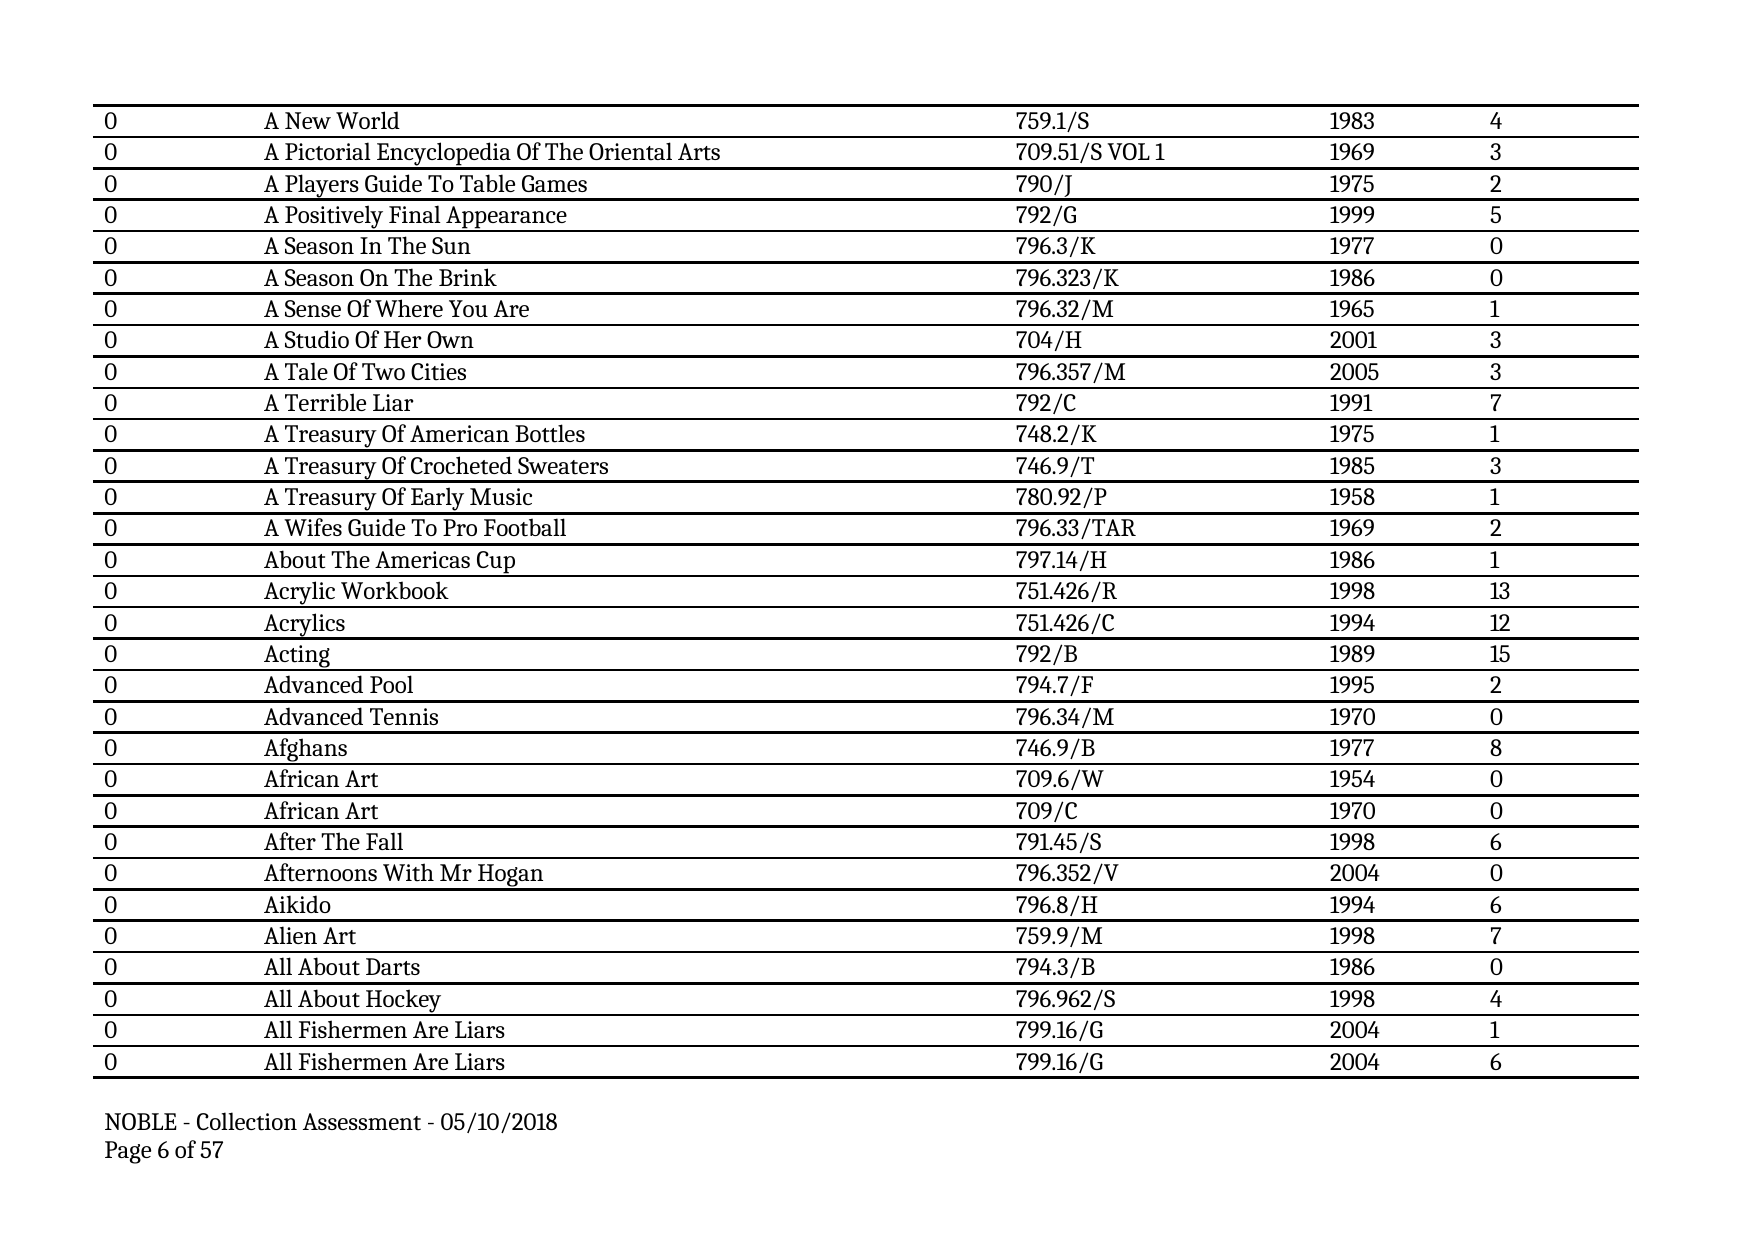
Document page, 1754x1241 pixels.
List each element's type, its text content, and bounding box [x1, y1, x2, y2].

table_cell 746.9/B [999, 734, 1319, 763]
table_cell 746.9/T [999, 452, 1319, 480]
table_cell 799.16/G [999, 1047, 1319, 1076]
table_cell Afternoons With Mr Hogan [253, 859, 999, 888]
table_cell 0 [93, 859, 253, 888]
table_cell 1998 [1319, 828, 1478, 857]
table_cell 1958 [1319, 483, 1478, 512]
table_cell 1991 [1319, 389, 1478, 418]
table_cell A Pictorial Encyclopedia Of The Oriental Arts [253, 138, 999, 167]
table_cell 1965 [1319, 295, 1478, 324]
table_cell 0 [93, 608, 253, 637]
table_cell 796.8/H [999, 891, 1319, 919]
table_cell 5 [1479, 201, 1638, 229]
table_cell 1 [1479, 1016, 1638, 1045]
table_cell 1970 [1319, 703, 1478, 731]
table_cell 792/B [999, 640, 1319, 668]
table_cell 2 [1479, 170, 1638, 198]
table_cell 6 [1479, 1047, 1638, 1076]
table_cell 4 [1479, 985, 1638, 1013]
table_cell 794.3/B [999, 953, 1319, 982]
table_cell 1998 [1319, 985, 1478, 1013]
table_cell 709.6/W [999, 765, 1319, 794]
table_cell 13 [1479, 577, 1638, 606]
table_cell 0 [93, 734, 253, 763]
table_cell 0 [93, 671, 253, 700]
table_cell 1977 [1319, 232, 1478, 261]
table_cell 796.352/V [999, 859, 1319, 888]
table_cell All About Darts [253, 953, 999, 982]
table_cell A Wifes Guide To Pro Football [253, 515, 999, 543]
table_cell 0 [1479, 264, 1638, 292]
table_cell 15 [1479, 640, 1638, 668]
table_cell 2004 [1319, 859, 1478, 888]
table_cell 796.962/S [999, 985, 1319, 1013]
table_cell 7 [1479, 389, 1638, 418]
table_cell A Terrible Liar [253, 389, 999, 418]
table_cell 709/C [999, 797, 1319, 825]
table_cell 7 [1479, 922, 1638, 951]
table_cell All About Hockey [253, 985, 999, 1013]
table_cell 1999 [1319, 201, 1478, 229]
table_cell 1998 [1319, 577, 1478, 606]
table_cell 1995 [1319, 671, 1478, 700]
table_cell 0 [93, 389, 253, 418]
table_cell 792/G [999, 201, 1319, 229]
table_cell 3 [1479, 452, 1638, 480]
table_cell 0 [93, 358, 253, 386]
table_cell 0 [93, 953, 253, 982]
table_cell 1986 [1319, 546, 1478, 574]
table_cell 799.16/G [999, 1016, 1319, 1045]
table_cell 759.1/S [999, 107, 1319, 136]
table_cell About The Americas Cup [253, 546, 999, 574]
table_cell 797.14/H [999, 546, 1319, 574]
table_cell 1985 [1319, 452, 1478, 480]
table_cell 1986 [1319, 953, 1478, 982]
table_cell 2004 [1319, 1047, 1478, 1076]
table_cell All Fishermen Are Liars [253, 1047, 999, 1076]
table_cell 1977 [1319, 734, 1478, 763]
table_cell 1 [1479, 546, 1638, 574]
table_cell 12 [1479, 608, 1638, 637]
table_cell 0 [93, 922, 253, 951]
table_cell Acrylic Workbook [253, 577, 999, 606]
table_cell A Studio Of Her Own [253, 326, 999, 355]
table_cell 4 [1479, 107, 1638, 136]
table_cell A Treasury Of Early Music [253, 483, 999, 512]
table_cell 0 [1479, 765, 1638, 794]
table_cell A Sense Of Where You Are [253, 295, 999, 324]
table_cell 0 [93, 264, 253, 292]
table_cell 0 [93, 797, 253, 825]
table_cell 0 [93, 1016, 253, 1045]
table_cell 791.45/S [999, 828, 1319, 857]
table_cell 0 [93, 640, 253, 668]
table_cell A Players Guide To Table Games [253, 170, 999, 198]
table_cell 1975 [1319, 420, 1478, 449]
table_cell 0 [93, 1047, 253, 1076]
table_cell 0 [93, 326, 253, 355]
table_cell 0 [93, 138, 253, 167]
table_cell 796.323/K [999, 264, 1319, 292]
table_cell 3 [1479, 326, 1638, 355]
table_cell 1998 [1319, 922, 1478, 951]
table_cell Afghans [253, 734, 999, 763]
table_cell 790/J [999, 170, 1319, 198]
table_cell 0 [93, 703, 253, 731]
table_cell 0 [93, 985, 253, 1013]
table_cell 1954 [1319, 765, 1478, 794]
table_cell 0 [93, 577, 253, 606]
table_cell African Art [253, 765, 999, 794]
table_cell 2004 [1319, 1016, 1478, 1045]
table_cell 0 [93, 828, 253, 857]
table_cell 794.7/F [999, 671, 1319, 700]
table_cell 796.33/TAR [999, 515, 1319, 543]
table_cell 0 [1479, 859, 1638, 888]
table_cell A New World [253, 107, 999, 136]
table_cell 0 [93, 107, 253, 136]
table_cell 780.92/P [999, 483, 1319, 512]
table_cell 1 [1479, 420, 1638, 449]
table_cell 796.357/M [999, 358, 1319, 386]
table_cell After The Fall [253, 828, 999, 857]
table_cell 0 [1479, 953, 1638, 982]
table_cell A Positively Final Appearance [253, 201, 999, 229]
table_cell 1 [1479, 295, 1638, 324]
table_cell Advanced Pool [253, 671, 999, 700]
table_cell 1969 [1319, 138, 1478, 167]
table_cell 3 [1479, 138, 1638, 167]
table_cell 0 [1479, 703, 1638, 731]
table_cell 0 [93, 483, 253, 512]
table_cell Advanced Tennis [253, 703, 999, 731]
table_cell Aikido [253, 891, 999, 919]
table_cell A Tale Of Two Cities [253, 358, 999, 386]
table_cell 0 [93, 295, 253, 324]
table_cell 1994 [1319, 608, 1478, 637]
table_cell 751.426/C [999, 608, 1319, 637]
table_cell 1983 [1319, 107, 1478, 136]
table_cell 748.2/K [999, 420, 1319, 449]
table_cell 0 [93, 452, 253, 480]
table_cell 0 [1479, 797, 1638, 825]
table_cell 3 [1479, 358, 1638, 386]
table_cell Acting [253, 640, 999, 668]
table_cell Acrylics [253, 608, 999, 637]
table_cell A Season On The Brink [253, 264, 999, 292]
table_cell A Treasury Of Crocheted Sweaters [253, 452, 999, 480]
table_cell 751.426/R [999, 577, 1319, 606]
table_cell 8 [1479, 734, 1638, 763]
table_cell 6 [1479, 828, 1638, 857]
table_cell 0 [93, 515, 253, 543]
table_cell 0 [1479, 232, 1638, 261]
table_cell All Fishermen Are Liars [253, 1016, 999, 1045]
table_cell 1 [1479, 483, 1638, 512]
table_cell Alien Art [253, 922, 999, 951]
table_cell 1989 [1319, 640, 1478, 668]
table_cell 796.32/M [999, 295, 1319, 324]
table_cell 796.34/M [999, 703, 1319, 731]
table_cell 2 [1479, 671, 1638, 700]
table_cell 1970 [1319, 797, 1478, 825]
table_cell 0 [93, 546, 253, 574]
table_cell 796.3/K [999, 232, 1319, 261]
table_cell 1994 [1319, 891, 1478, 919]
table_cell 759.9/M [999, 922, 1319, 951]
table_cell 0 [93, 170, 253, 198]
table_cell 1969 [1319, 515, 1478, 543]
table_cell 0 [93, 232, 253, 261]
table_cell 704/H [999, 326, 1319, 355]
table_cell 2005 [1319, 358, 1478, 386]
table_cell 792/C [999, 389, 1319, 418]
table_cell 0 [93, 765, 253, 794]
table_cell 0 [93, 420, 253, 449]
table_cell 709.51/S VOL 1 [999, 138, 1319, 167]
table_cell 0 [93, 891, 253, 919]
table_cell 1986 [1319, 264, 1478, 292]
table_cell A Treasury Of American Bottles [253, 420, 999, 449]
table_cell 0 [93, 201, 253, 229]
table_cell A Season In The Sun [253, 232, 999, 261]
table_cell 1975 [1319, 170, 1478, 198]
table_cell African Art [253, 797, 999, 825]
table_cell 2001 [1319, 326, 1478, 355]
table_cell 6 [1479, 891, 1638, 919]
table_cell 2 [1479, 515, 1638, 543]
